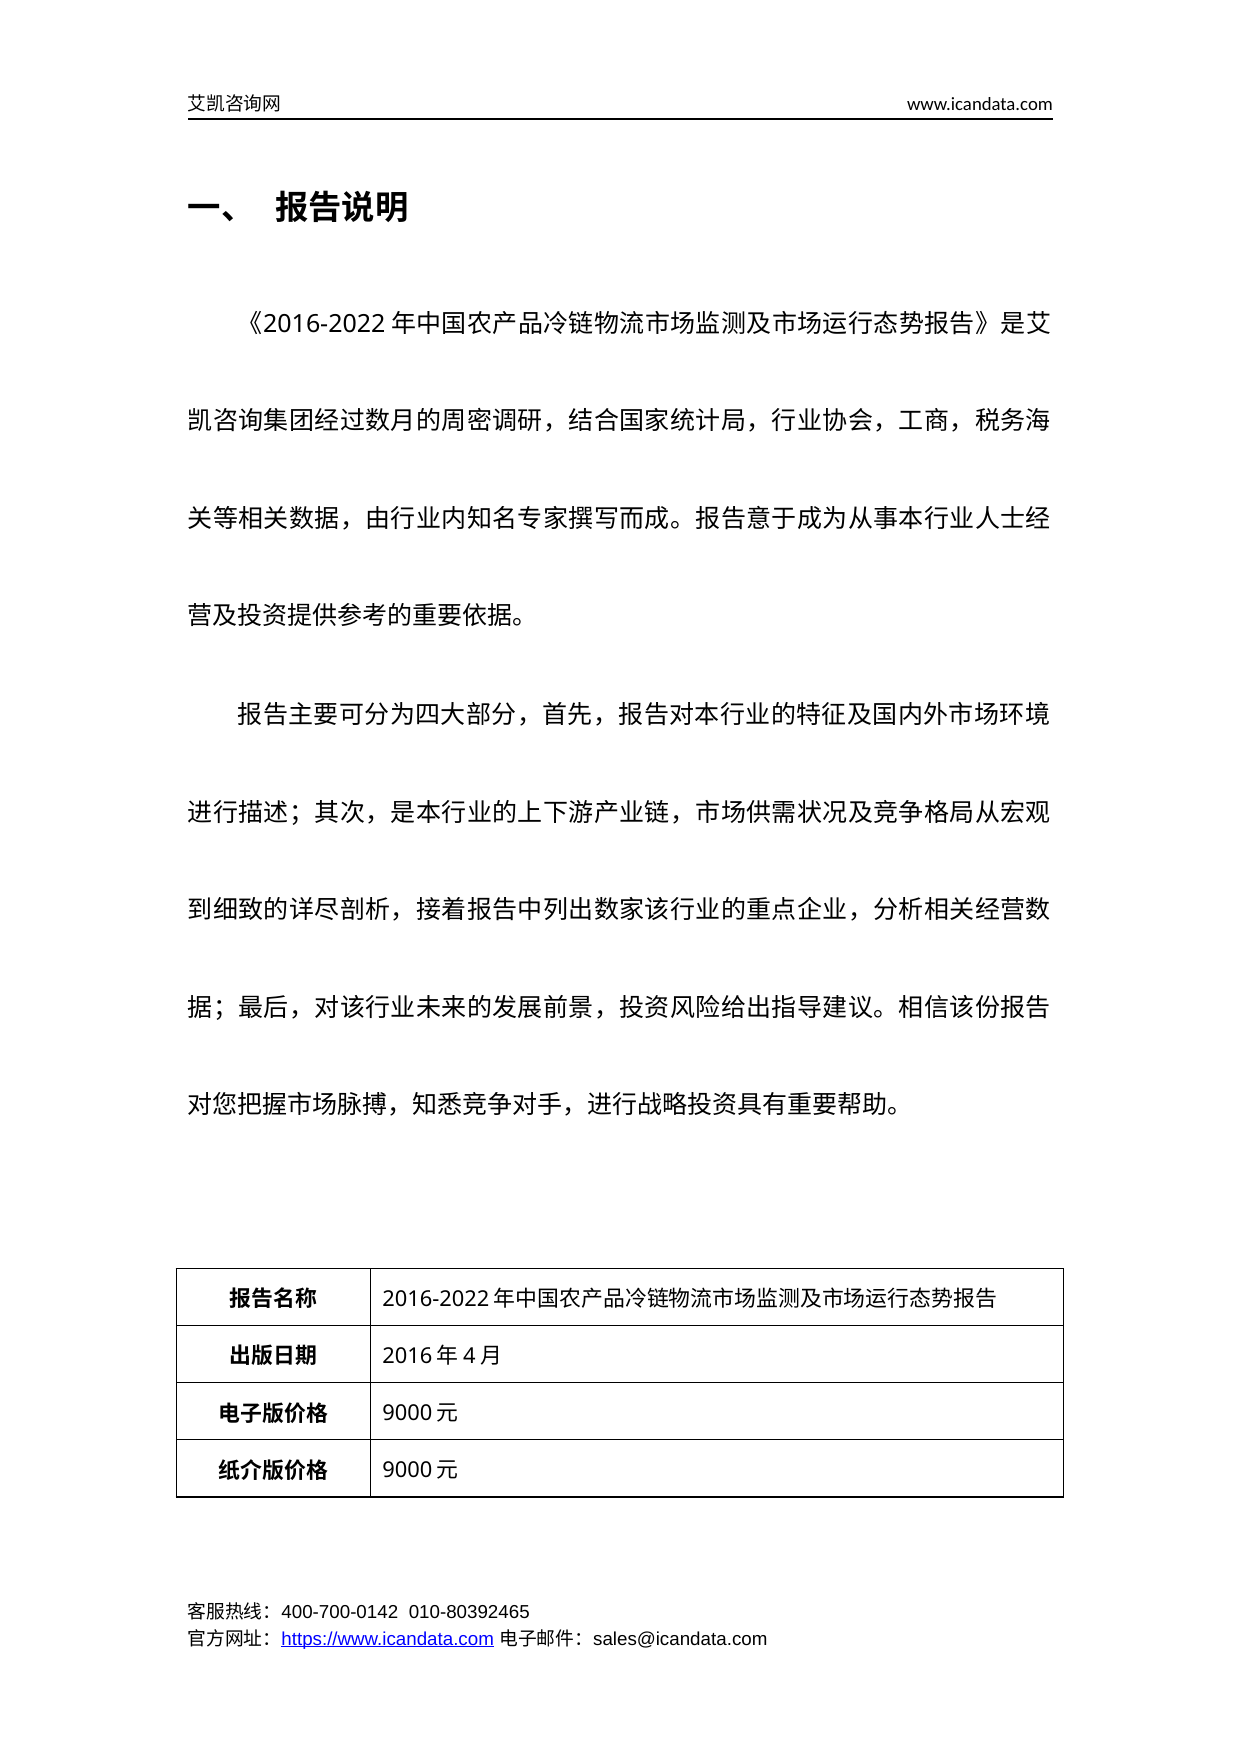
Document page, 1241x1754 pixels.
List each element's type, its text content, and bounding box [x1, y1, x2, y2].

table_cell 9000元 [371, 1440, 1063, 1496]
table_cell 出版日期 [177, 1326, 370, 1382]
text 报告主要可分为四大部分，首先，报告对本行业的特征及国内外市场环境进行描述；其次，是本行业的上下游产业链，市场供需状况及竞争格局从宏观到细致的详尽剖析，接着报告中列出数家该行业的重点企业，分析相关经营数据；最后，对该行业未来的发展前景，投资风险给出指导建议。相信该份报告对您把握市场脉搏，知悉竞争对手，进行战略投资具有重要帮助。 [187, 681, 1053, 1136]
table_header 报告名称 [177, 1269, 370, 1325]
table_cell 电子版价格 [177, 1383, 370, 1439]
table_cell 纸介版价格 [177, 1440, 370, 1496]
table_cell 9000元 [371, 1383, 1063, 1439]
table_cell 2016年4月 [371, 1326, 1063, 1382]
subtitle 报告说明 [187, 172, 1053, 237]
text 《2016-2022年中国农产品冷链物流市场监测及市场运行态势报告》是艾凯咨询集团经过数月的周密调研，结合国家统计局，行业协会，工商，税务海关等相关数据，由行业内知名专家撰写而成。报告意于成为从事本行业人士经营及投资提供参考的重要依据。 [187, 289, 1053, 646]
table_header 2016-2022年中国农产品冷链物流市场监测及市场运行态势报告 [371, 1269, 1063, 1325]
